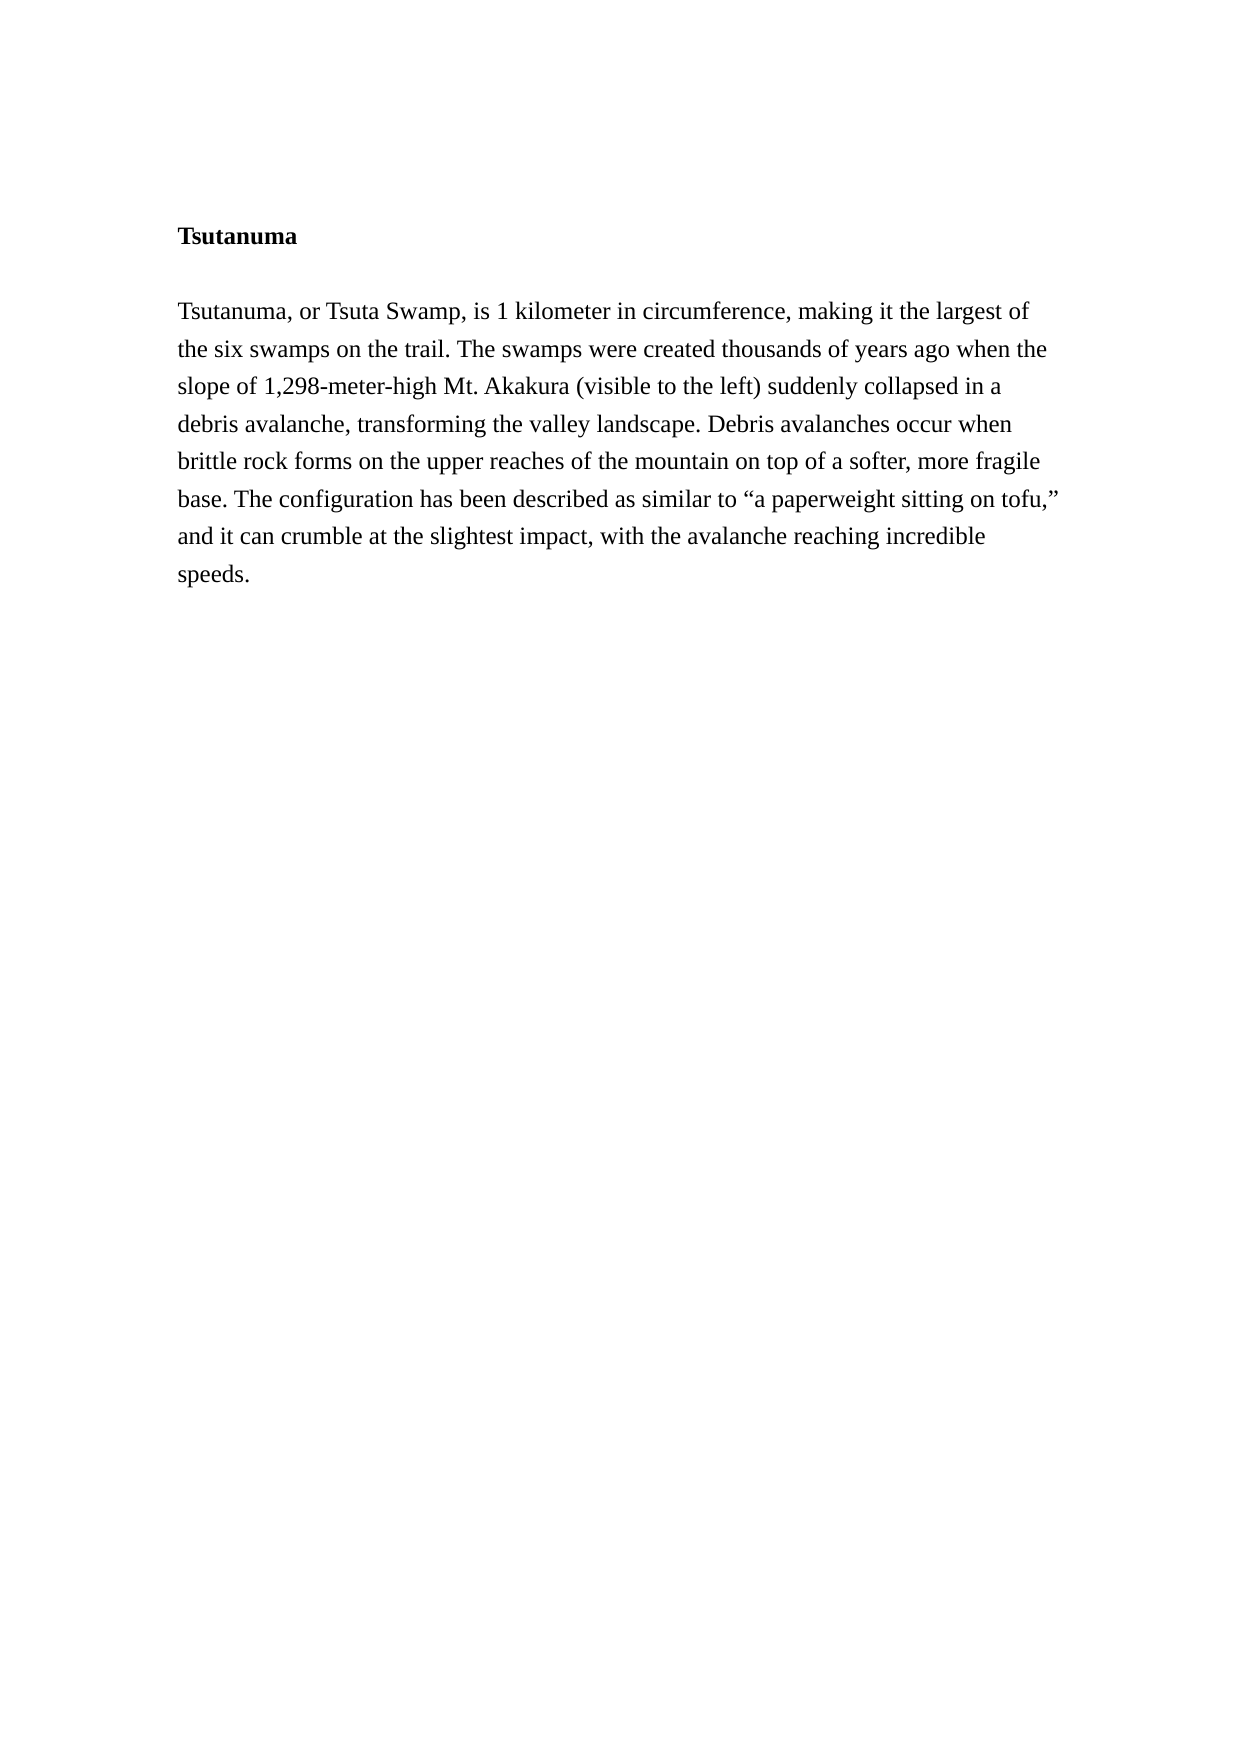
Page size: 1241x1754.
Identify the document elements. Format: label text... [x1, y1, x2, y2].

text Tsutanuma [177, 217, 1063, 254]
text Tsutanuma, or Tsuta Swamp, is 1 kilometer in circumference, making it the largest of the six swamps on the trail. The swamps were created thousands of years ago when the slope of 1,298-meter-high Mt. Akakura (visible to the left) suddenly collapsed in a debris avalanche, transforming the valley landscape. Debris avalanches occur when brittle rock forms on the upper reaches of the mountain on top of a softer, more fragile base. The configuration has been described as similar to “a paperweight sitting on tofu,” and it can crumble at the slightest impact, with the avalanche reaching incredible speeds. [177, 292, 1063, 592]
